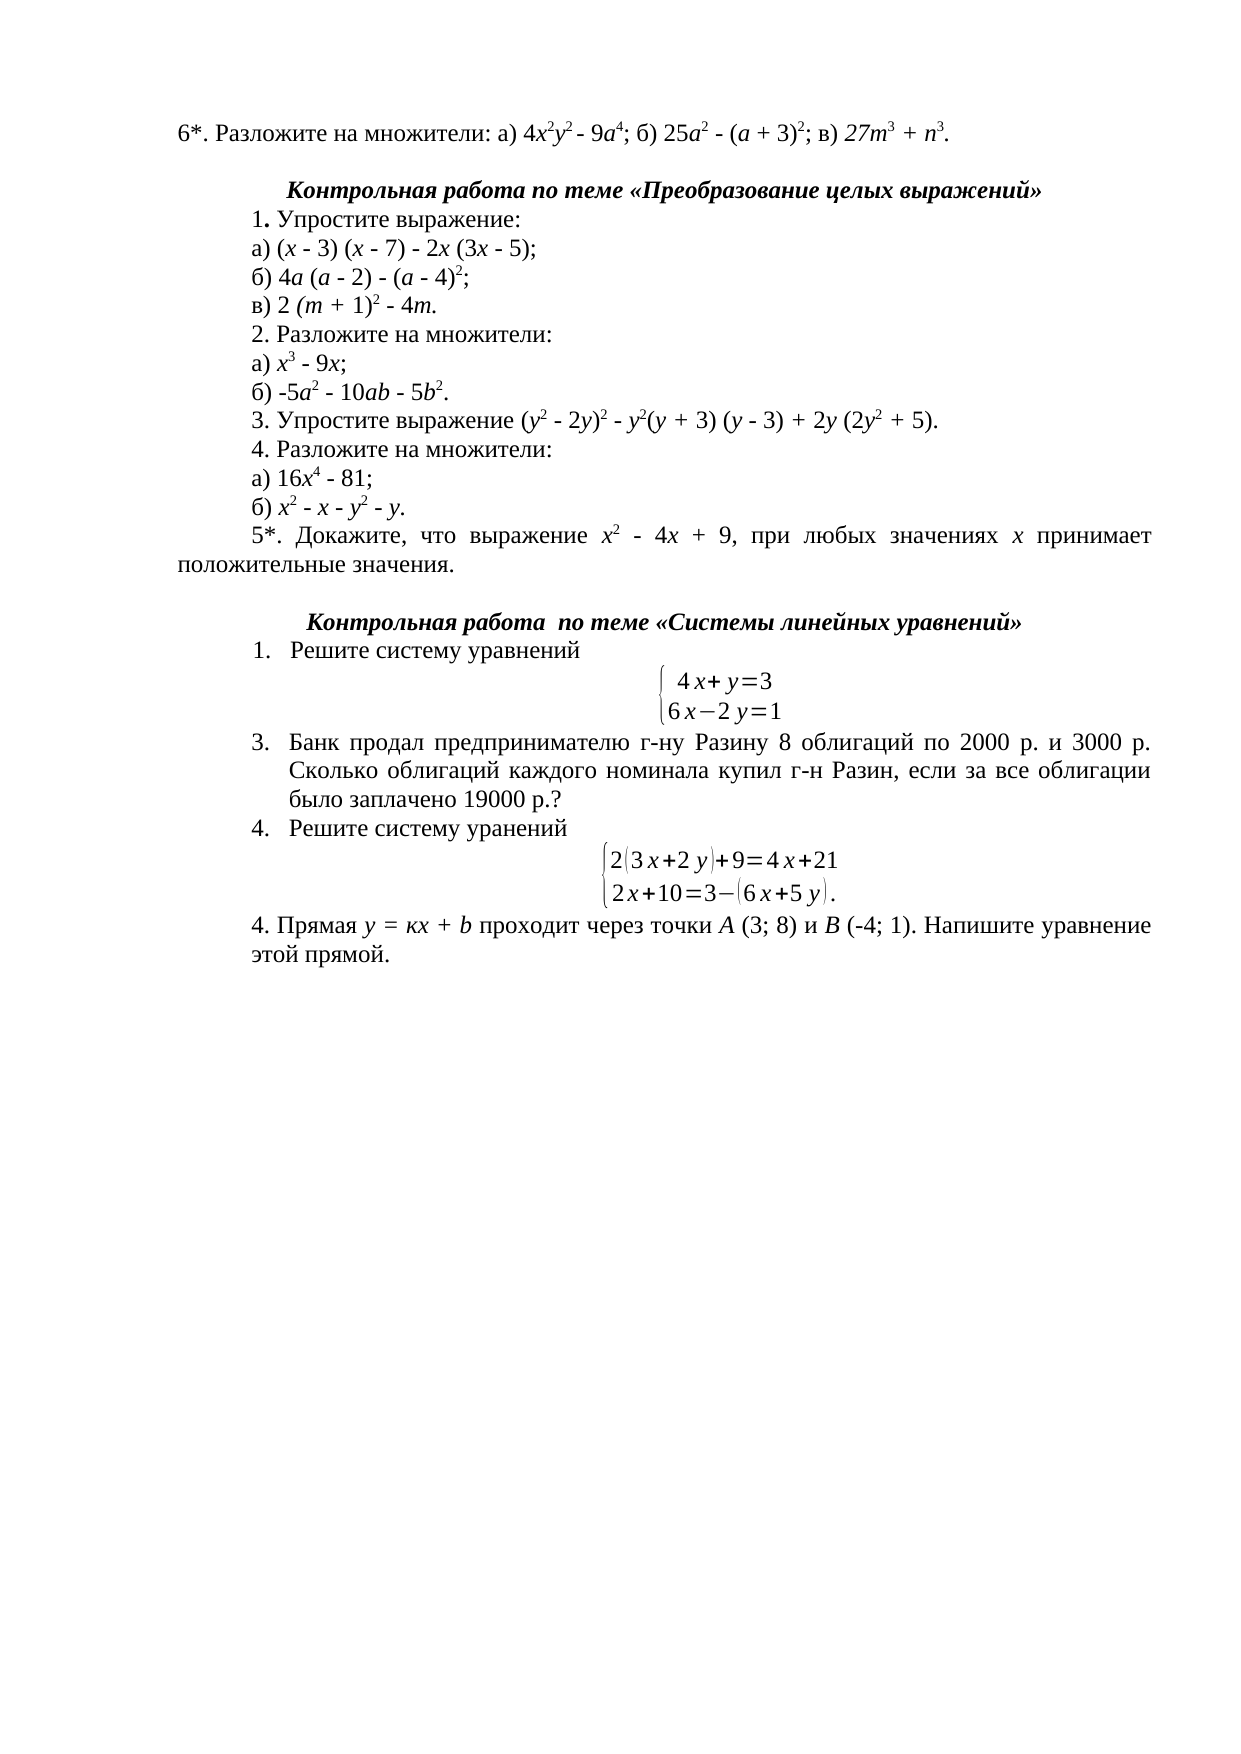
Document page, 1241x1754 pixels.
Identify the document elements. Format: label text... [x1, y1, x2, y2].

list Решите систему уравнений [252, 636, 1152, 664]
text 2. Разложите на множители: [177, 319, 1152, 348]
text Контрольная работа по теме «Системы линейных уравнений» [177, 607, 1152, 636]
text 5*. Докажите, что выражение х2 - 4х + 9, при любых значениях х принимает положительные значения. [177, 521, 1152, 578]
text 4. Разложите на множители: [177, 434, 1152, 463]
list Банк продал предпринимателю г-ну Разину 8 облигаций по 2000 р. и 3000 р. Сколько облигаций каждого номинала купил г-н Разин, если за все облигации было заплачено 19000 р.? [251, 727, 1152, 813]
text 6*. Разложите на множители: а) 4х2y2 - 9а4; б) 25а2 - (а + 3)2; в) 27т3 + п3. [177, 118, 1152, 147]
text б) х2 - х - у2 - у. [177, 492, 1152, 521]
text б) -5а2 - 10аb - 5b2. [177, 377, 1152, 406]
list 4. Прямая у = кх + b проходит через точки А (3; 8) и В (-4; 1). Напишите уравнение этой прямой. [251, 910, 1152, 968]
text 1. Упростите выражение: [177, 204, 1152, 233]
text а) (х - 3) (х - 7) - 2х (3х - 5); [177, 233, 1152, 262]
text в) 2 (т + 1)2 - 4m. [177, 291, 1152, 319]
text 3. Упростите выражение (у2 - 2у)2 - у2(у + 3) (у - 3) + 2у (2у2 + 5). [177, 406, 1152, 434]
text б) 4а (а - 2) - (а - 4)2; [177, 262, 1152, 291]
list Решите систему уранений [251, 813, 1152, 842]
text а) 16х4 - 81; [177, 463, 1152, 492]
text а) х3 - 9х; [177, 348, 1152, 377]
text Контрольная работа по теме «Преобразование целых выражений» [177, 176, 1152, 204]
